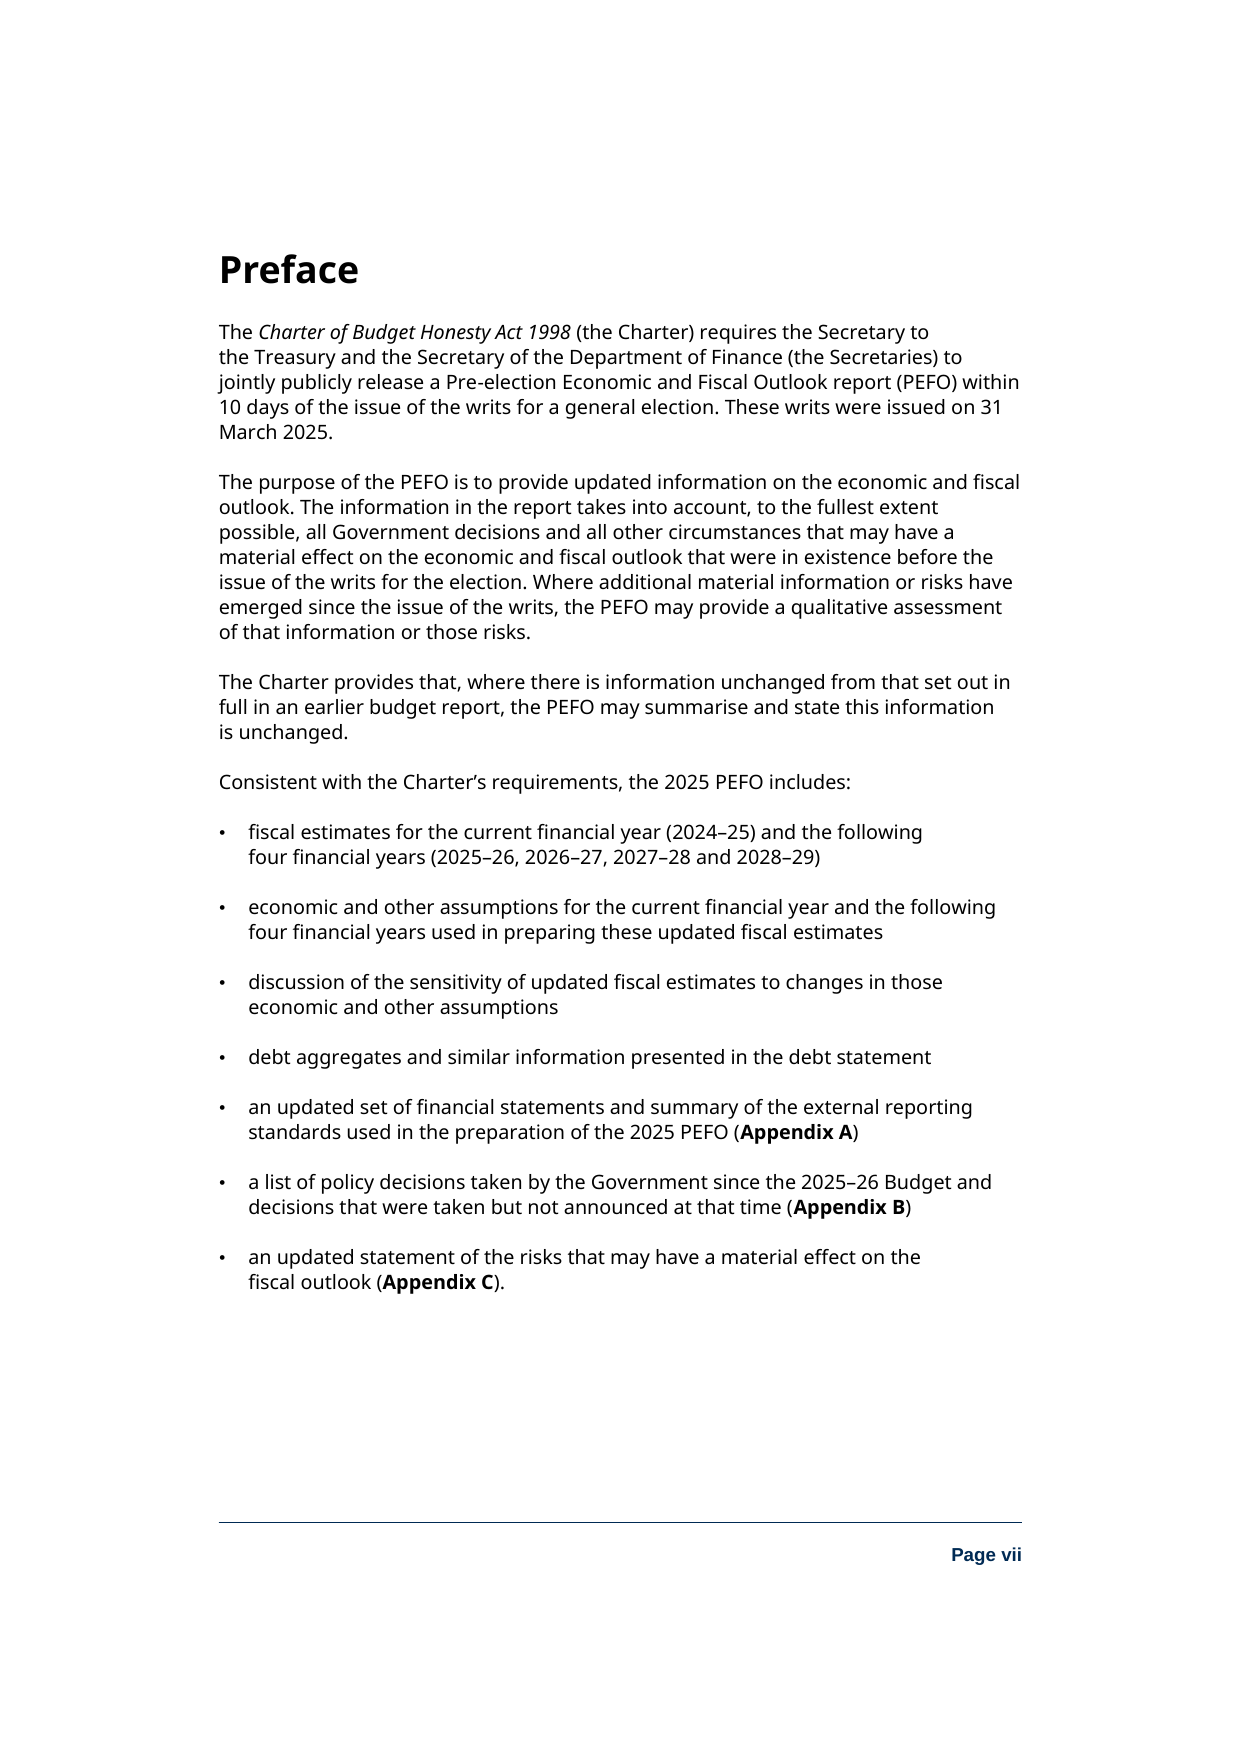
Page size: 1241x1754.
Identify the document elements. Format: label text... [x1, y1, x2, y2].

text The Charter provides that, where there is information unchanged from that set out in full in an earlier budget report, the PEFO may summarise and state this information is unchanged. [218, 669, 1022, 744]
subtitle Preface [218, 243, 1022, 294]
text discussion of the sensitivity of updated fiscal estimates to changes in those economic and other assumptions [218, 969, 1022, 1019]
text an updated statement of the risks that may have a material effect on the fiscal outlook (Appendix C). [218, 1244, 1022, 1294]
text Consistent with the Charter’s requirements, the 2025 PEFO includes: [218, 769, 1022, 794]
text a list of policy decisions taken by the Government since the 2025–26 Budget and decisions that were taken but not announced at that time (Appendix B) [218, 1169, 1022, 1219]
text The purpose of the PEFO is to provide updated information on the economic and fiscal outlook. The information in the report takes into account, to the fullest extent possible, all Government decisions and all other circumstances that may have a material effect on the economic and fiscal outlook that were in existence before the issue of the writs for the election. Where additional material information or risks have emerged since the issue of the writs, the PEFO may provide a qualitative assessment of that information or those risks. [218, 469, 1022, 644]
text an updated set of financial statements and summary of the external reporting standards used in the preparation of the 2025 PEFO (Appendix A) [218, 1094, 1022, 1144]
list fiscal estimates for the current financial year (2024–25) and the following four financial years (2025–26, 2026–27, 2027–28 and 2028–29) [218, 819, 1022, 869]
text economic and other assumptions for the current financial year and the following four financial years used in preparing these updated fiscal estimates [218, 894, 1022, 944]
text debt aggregates and similar information presented in the debt statement [218, 1044, 1022, 1069]
text The Charter of Budget Honesty Act 1998 (the Charter) requires the Secretary to the Treasury and the Secretary of the Department of Finance (the Secretaries) to jointly publicly release a Pre-election Economic and Fiscal Outlook report (PEFO) within 10 days of the issue of the writs for a general election. These writs were issued on 31 March 2025. [218, 319, 1022, 444]
